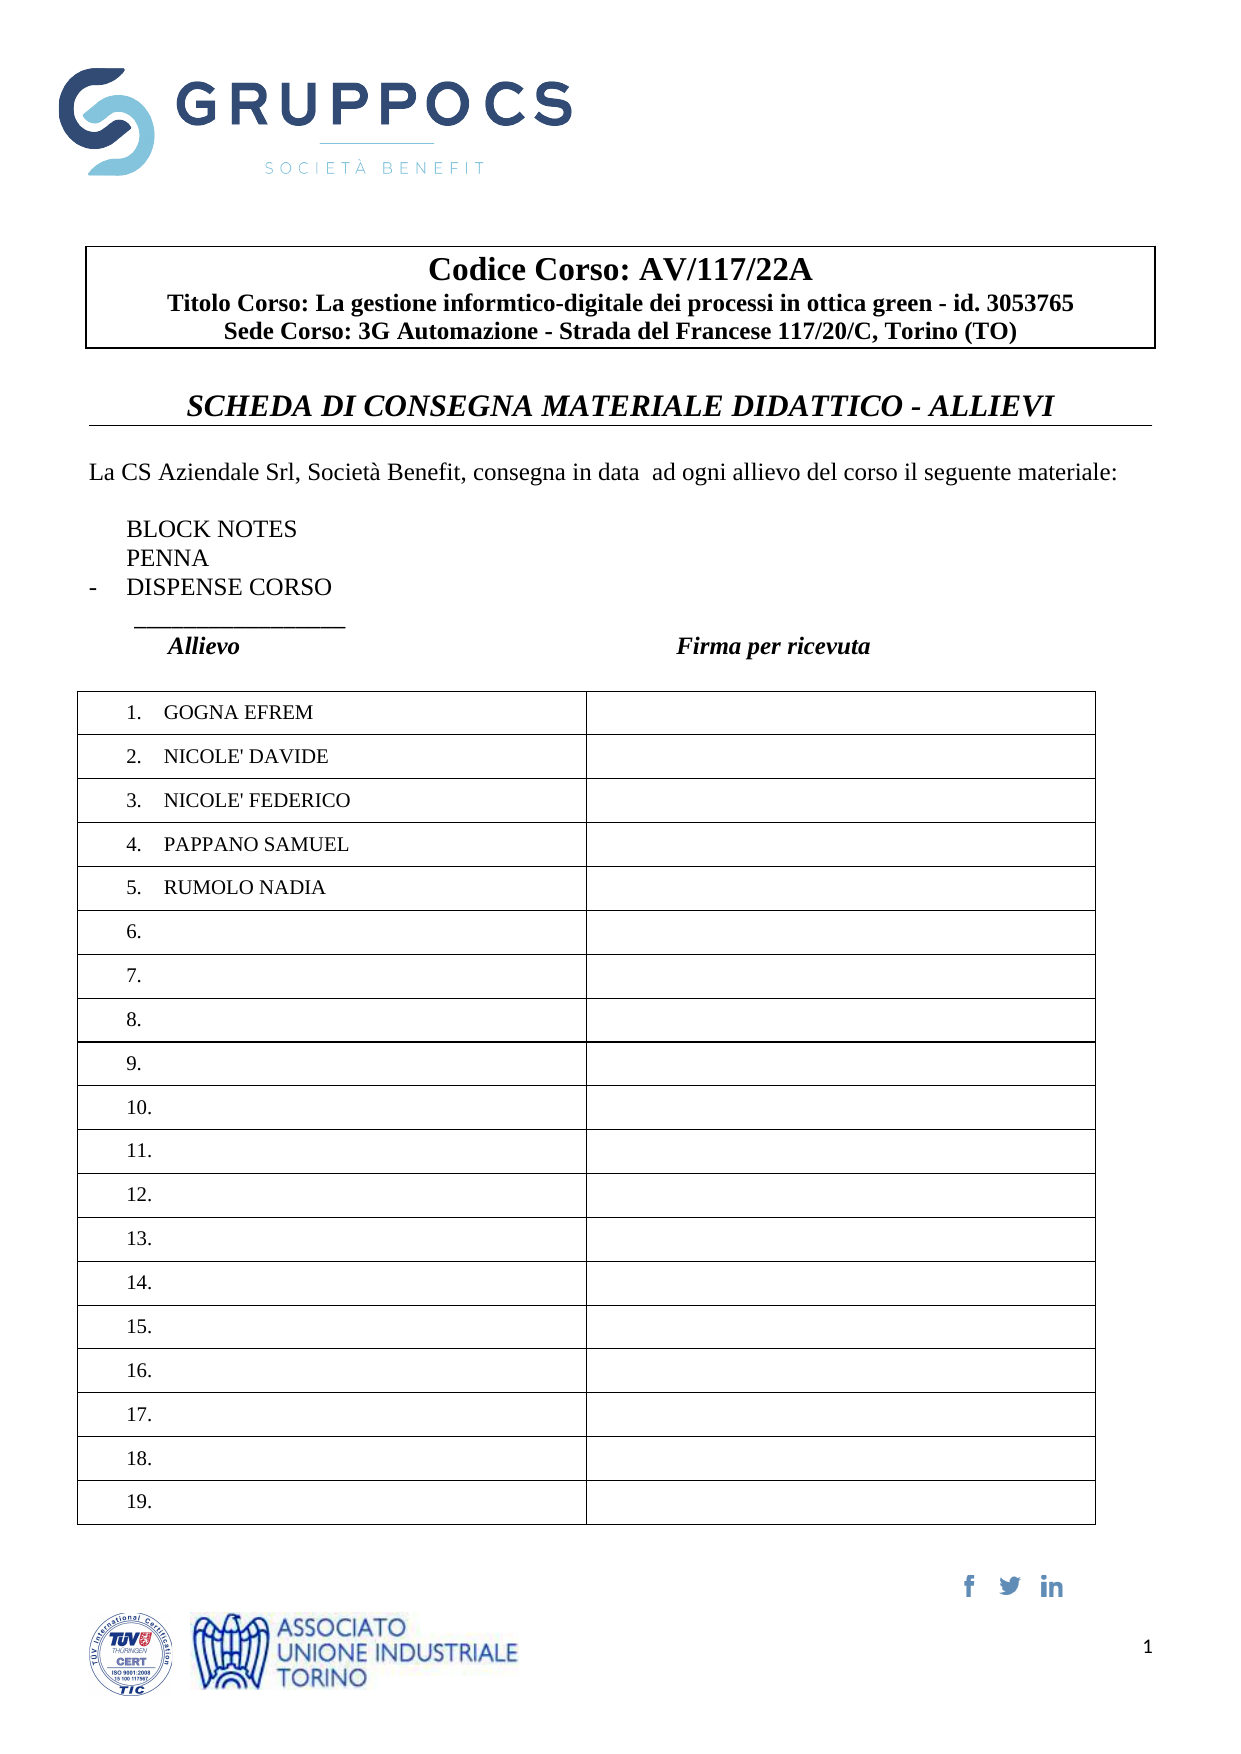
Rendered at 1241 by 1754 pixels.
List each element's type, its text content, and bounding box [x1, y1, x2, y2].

table_cell [587, 1262, 1095, 1304]
table_cell [78, 955, 586, 997]
picture [58, 68, 580, 178]
table_cell [78, 1349, 586, 1392]
table_cell [78, 1262, 586, 1304]
table_cell [78, 1393, 586, 1436]
table_cell [587, 1481, 1095, 1524]
table_cell [587, 955, 1095, 997]
text Allievo Firma per ricevuta [88, 631, 1152, 660]
table_cell [78, 1306, 586, 1348]
table_cell [78, 1174, 586, 1217]
table_cell RUMOLO NADIA [78, 867, 586, 910]
table_cell PAPPANO SAMUEL [78, 823, 586, 866]
table_cell [78, 1130, 586, 1173]
table_cell [587, 735, 1095, 778]
table_cell [587, 1393, 1095, 1436]
table_cell [587, 1130, 1095, 1173]
text PENNA [126, 543, 1152, 572]
table_header GOGNA EFREM [78, 692, 586, 734]
table_cell [78, 1437, 586, 1480]
table_cell [78, 1218, 586, 1261]
text Titolo Corso: La gestione informtico-digitale dei processi in ottica green - id. 3053765 [88, 288, 1152, 313]
table_cell [78, 1481, 586, 1524]
text Codice Corso: AV/117/22A [87, 247, 1154, 288]
table_cell [587, 1437, 1095, 1480]
text Sede Corso: 3G Automazione - Strada del Francese 117/20/C, Torino (TO) [87, 313, 1154, 347]
table_cell [587, 1174, 1095, 1217]
table_cell [587, 823, 1095, 866]
text La CS Aziendale Srl, Società Benefit, consegna in data ad ogni allievo del corso il seguente materiale: [88, 457, 1152, 486]
table_cell NICOLE' DAVIDE [78, 735, 586, 778]
table_cell [587, 1349, 1095, 1392]
table_cell [78, 999, 586, 1041]
table_cell [587, 867, 1095, 910]
table_cell [587, 911, 1095, 954]
table_cell [78, 1043, 586, 1085]
text _________________ [88, 601, 1152, 631]
table_cell [78, 911, 586, 954]
picture [190, 1612, 520, 1690]
picture [964, 1575, 1063, 1597]
table_cell [587, 779, 1095, 822]
picture [89, 1613, 173, 1696]
table_cell [587, 1086, 1095, 1129]
table_cell [78, 1086, 586, 1129]
table_cell [587, 1043, 1095, 1085]
list DISPENSE CORSO [88, 572, 1152, 601]
table_cell [587, 1218, 1095, 1261]
table_header [587, 692, 1095, 734]
table_cell NICOLE' FEDERICO [78, 779, 586, 822]
table_cell [587, 999, 1095, 1041]
text BLOCK NOTES [126, 514, 1152, 543]
text SCHEDA DI CONSEGNA MATERIALE DIDATTICO - ALLIEVI [88, 387, 1152, 426]
table_cell [587, 1306, 1095, 1348]
